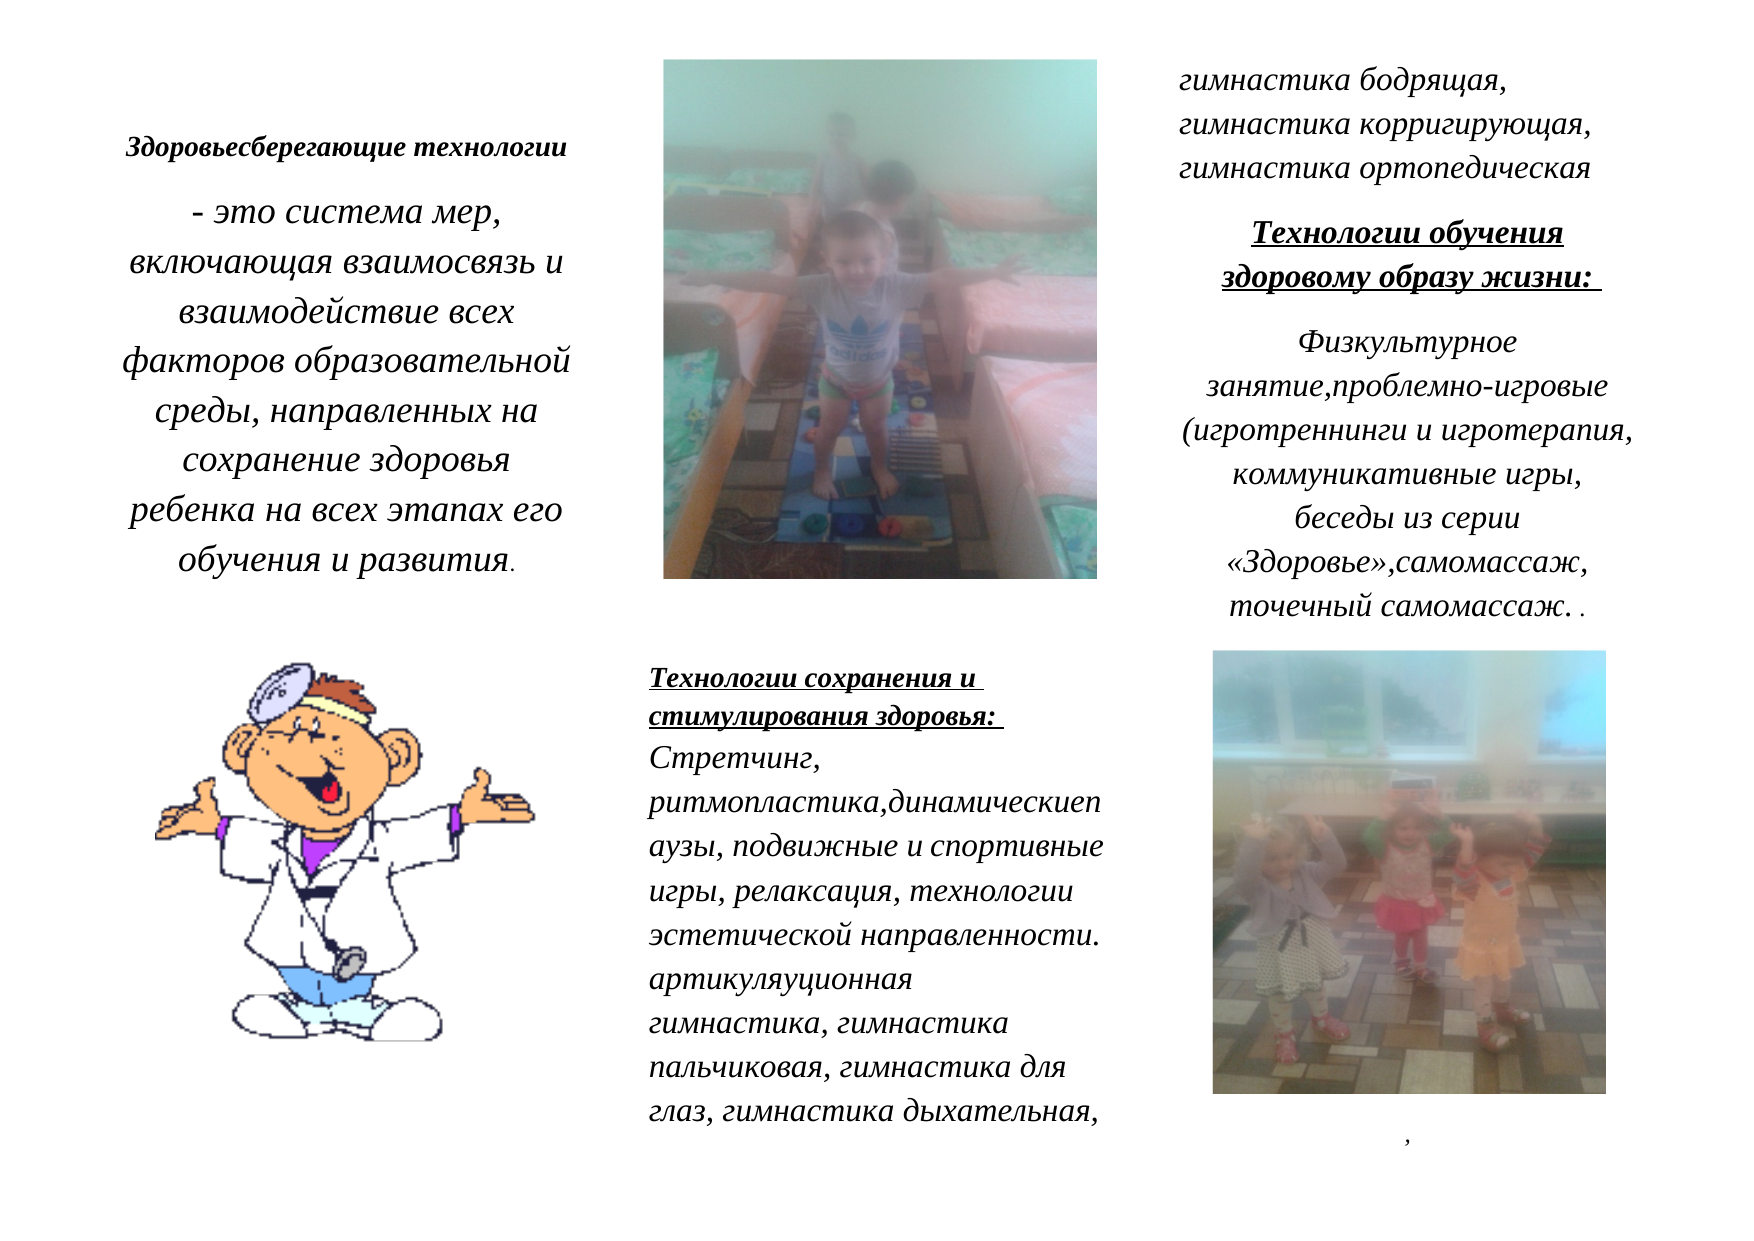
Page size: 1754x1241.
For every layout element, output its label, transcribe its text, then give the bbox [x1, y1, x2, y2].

picture [664, 60, 1097, 579]
text Технологии сохранения и стимулирования здоровья: Стретчинг, ритмопластика,динамическиепаузы, подвижные и спортивные игры, релаксация, технологии эстетической направленности. артикуляуционная гимнастика, гимнастика пальчиковая, гимнастика для глаз, гимнастика дыхательная, гимнастика бодрящая, гимнастика корригирующая, гимнастика ортопедическая [1179, 59, 1636, 186]
text , [1179, 1119, 1636, 1148]
text Технологии обучения здоровому образу жизни: [1179, 212, 1636, 294]
text Здоровьесберегающие технологии [118, 129, 575, 163]
picture [155, 659, 538, 1044]
picture [1213, 651, 1606, 1094]
text - это система мер, включающая взаимосвязь и взаимодействие всех факторов образовательной среды, направленных на сохранение здоровья ребенка на всех этапах его обучения и развития. [118, 189, 575, 579]
text Физкультурное занятие,проблемно-игровые (игротреннинги и игротерапия, коммуникативные игры, беседы из серии «Здоровье»,самомассаж, точечный самомассаж. . [1179, 321, 1636, 624]
text Технологии сохранения и стимулирования здоровья: Стретчинг, ритмопластика,динамическиепаузы, подвижные и спортивные игры, релаксация, технологии эстетической направленности. артикуляуционная гимнастика, гимнастика пальчиковая, гимнастика для глаз, гимнастика дыхательная, гимнастика бодрящая, гимнастика корригирующая, гимнастика ортопедическая [648, 660, 1105, 1128]
